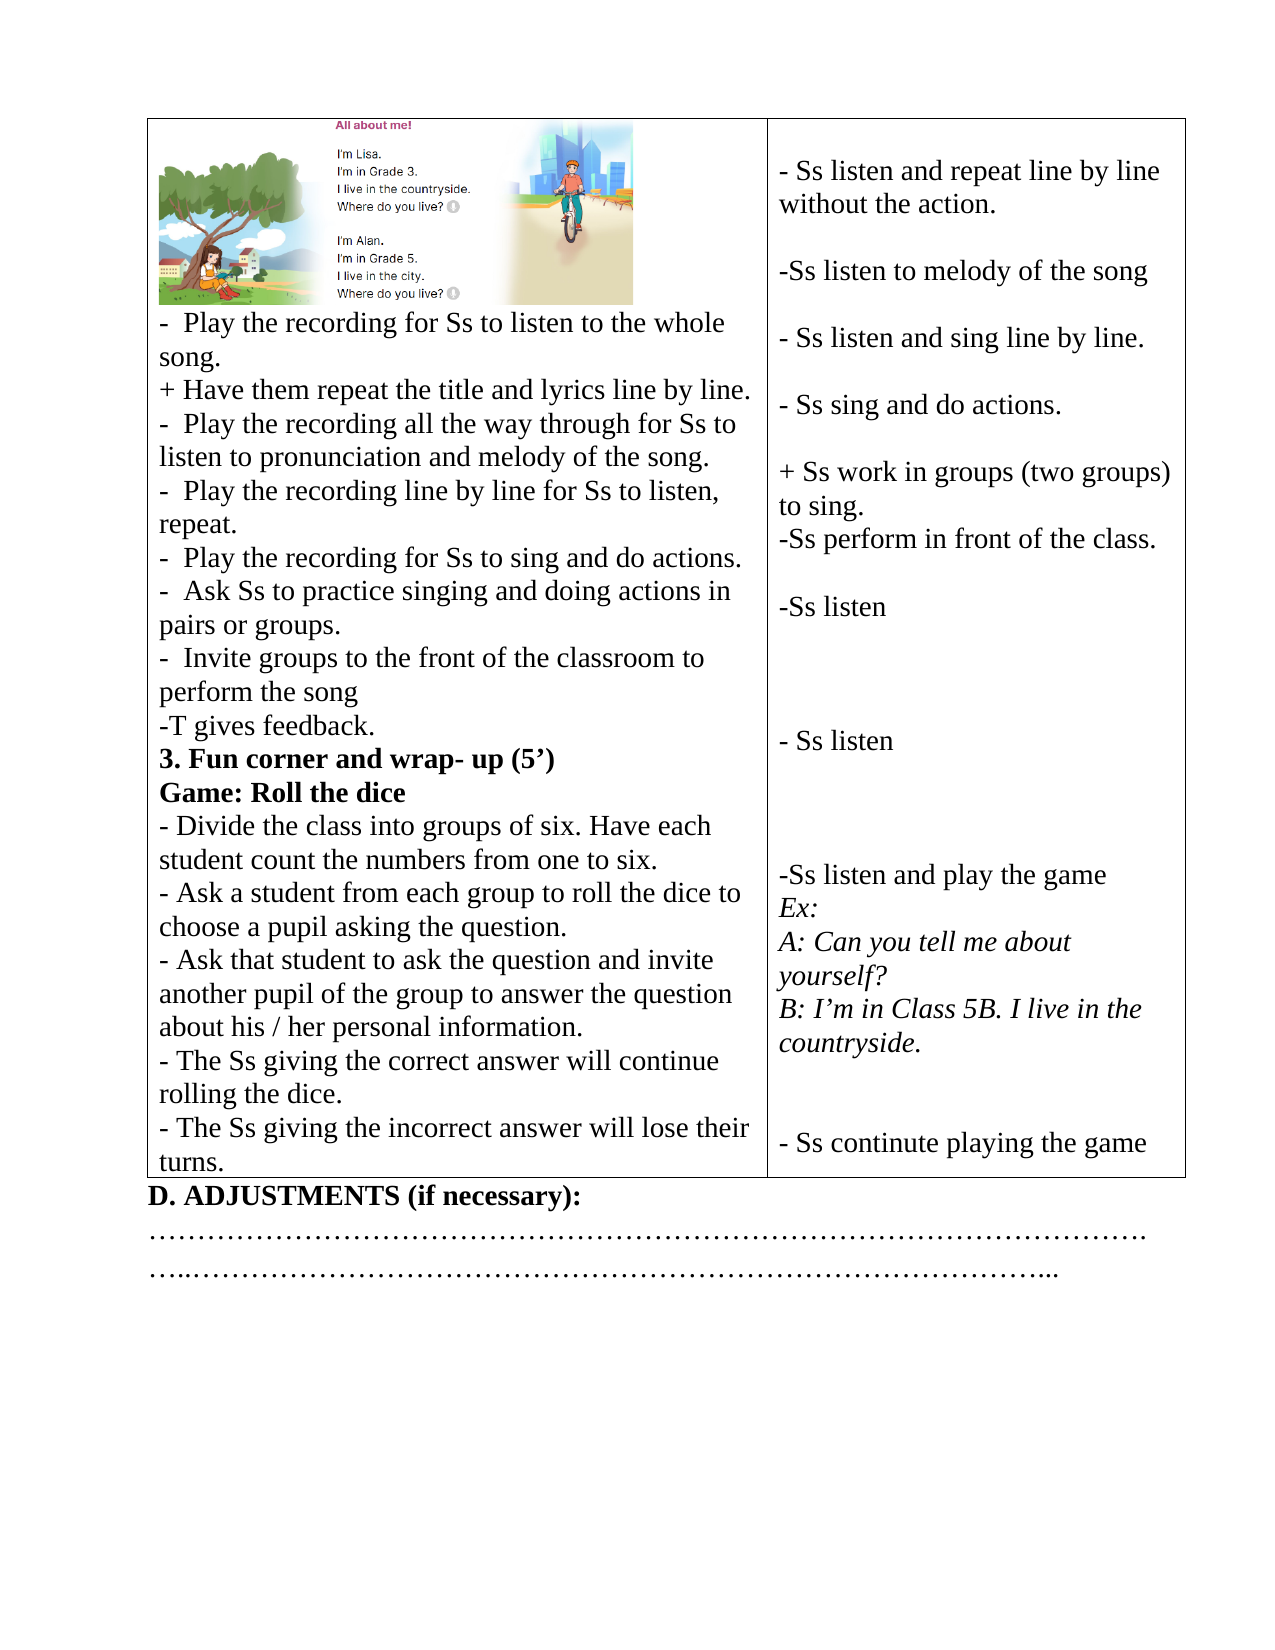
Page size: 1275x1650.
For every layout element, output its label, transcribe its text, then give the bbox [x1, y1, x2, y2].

text ………………………………………………………………………………………….…..……………………………………………………………………………... [148, 1212, 1157, 1284]
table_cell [768, 119, 1185, 1177]
picture [158, 119, 634, 305]
text D. ADJUSTMENTS (if necessary): [148, 1178, 1157, 1212]
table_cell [148, 119, 767, 1177]
